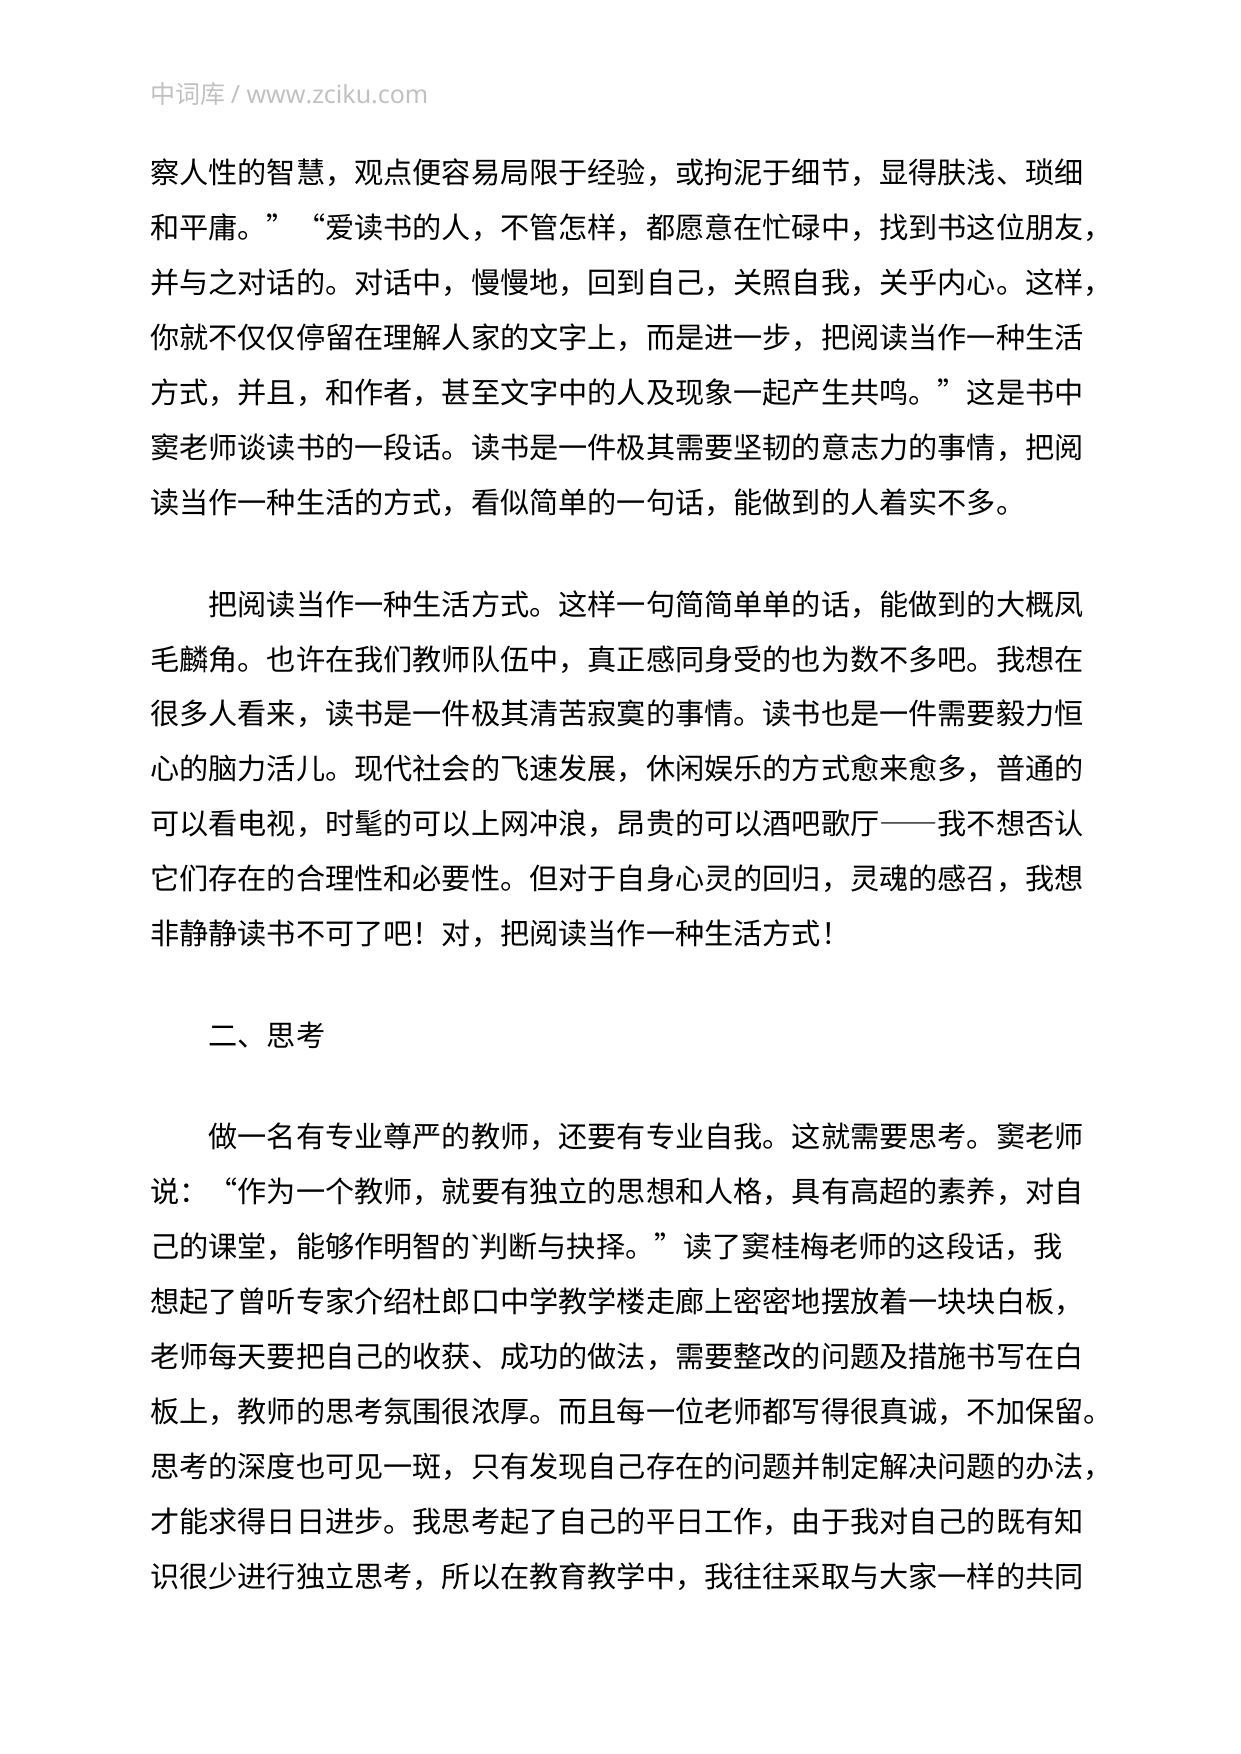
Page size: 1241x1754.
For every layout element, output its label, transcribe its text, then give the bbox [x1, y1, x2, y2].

text 二、思考 [150, 1012, 1090, 1054]
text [150, 150, 1090, 522]
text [150, 1114, 1090, 1596]
text 把阅读当作一种生活方式。这样一句简简单单的话，能做到的大概凤毛麟角。也许在我们教师队伍中，真正感同身受的也为数不多吧。我想在很多人看来，读书是一件极其清苦寂寞的事情。读书也是一件需要毅力恒心的脑力活儿。现代社会的飞速发展，休闲娱乐的方式愈来愈多，普通的可以看电视，时髦的可以上网冲浪，昂贵的可以酒吧歌厅——我不想否认它们存在的合理性和必要性。但对于自身心灵的回归，灵魂的感召，我想非静静读书不可了吧！对，把阅读当作一种生活方式！ [150, 581, 1090, 953]
